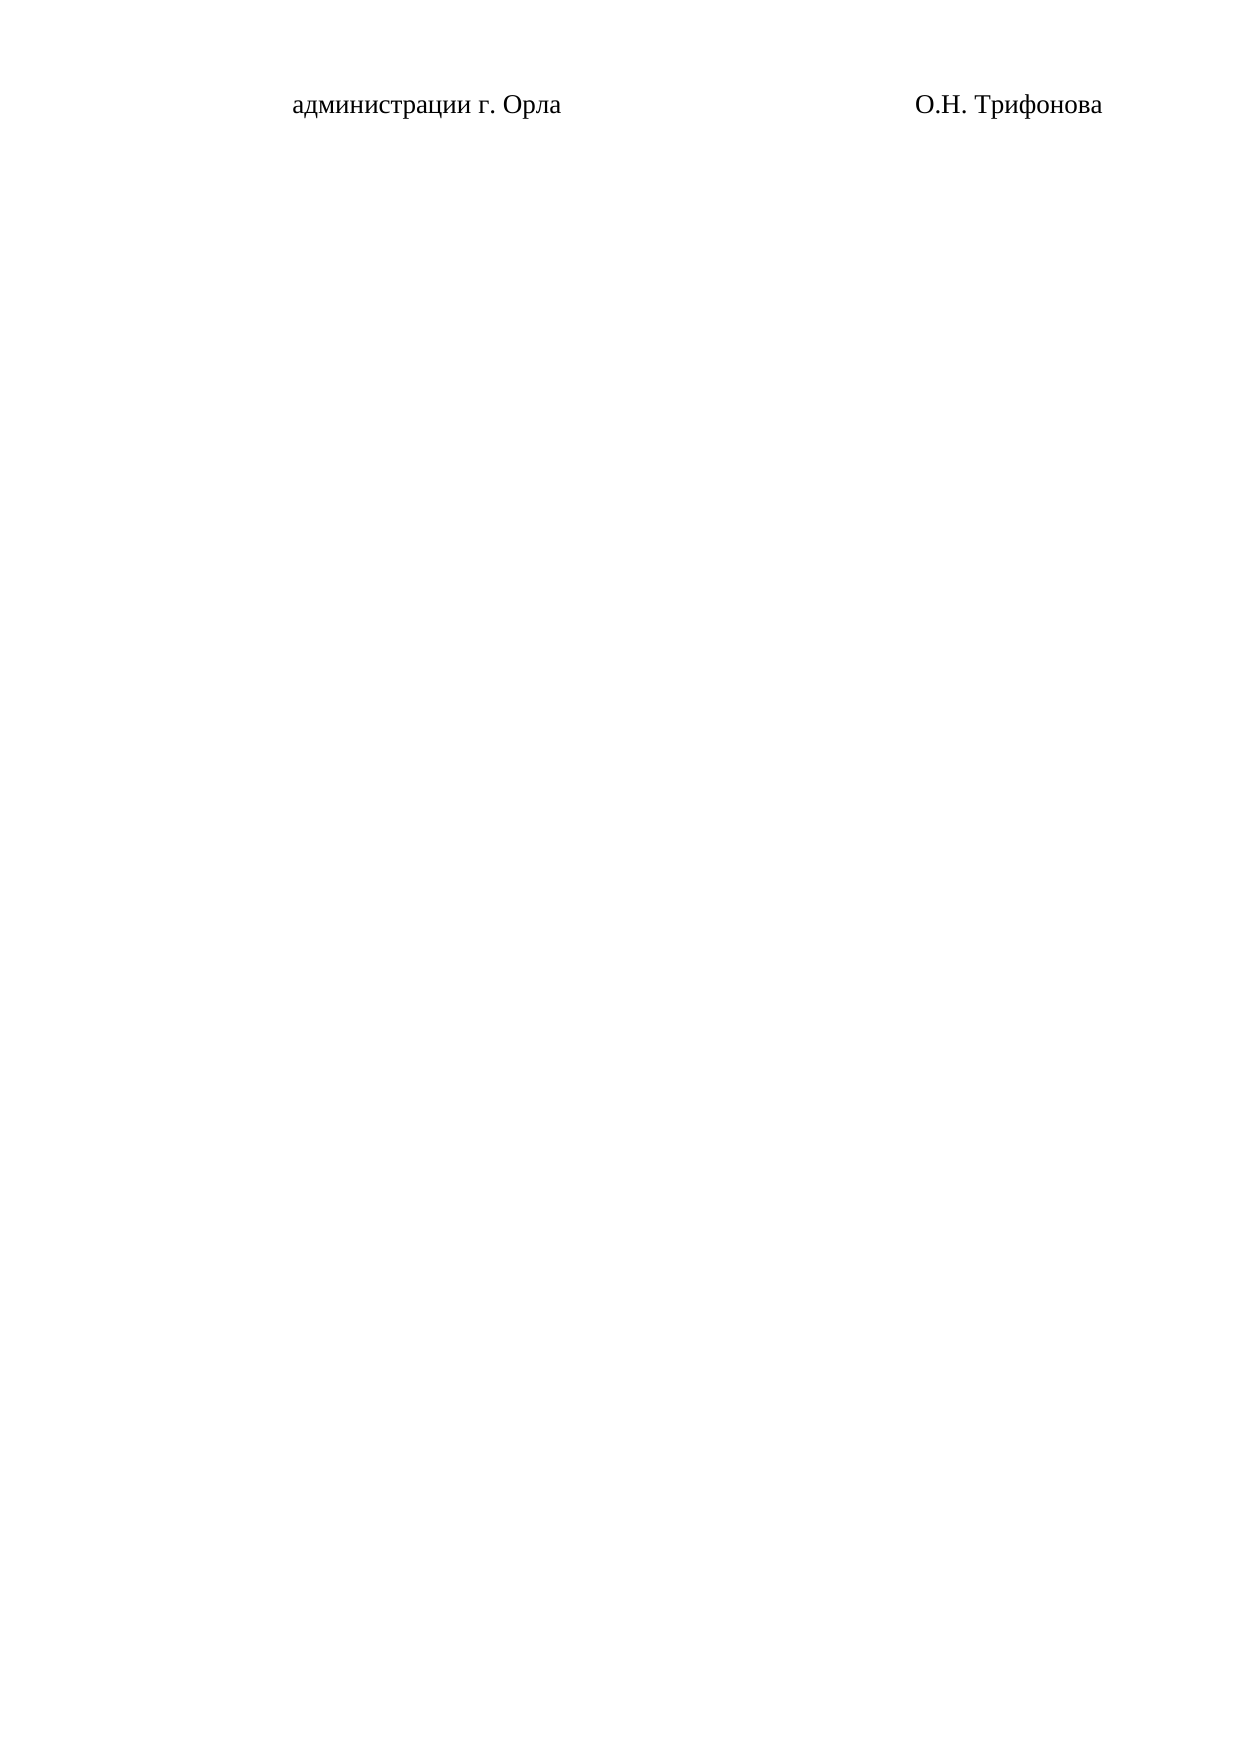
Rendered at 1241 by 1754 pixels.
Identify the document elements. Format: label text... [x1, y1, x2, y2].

text администрации г. Орла О.Н. Трифонова [177, 89, 1152, 120]
